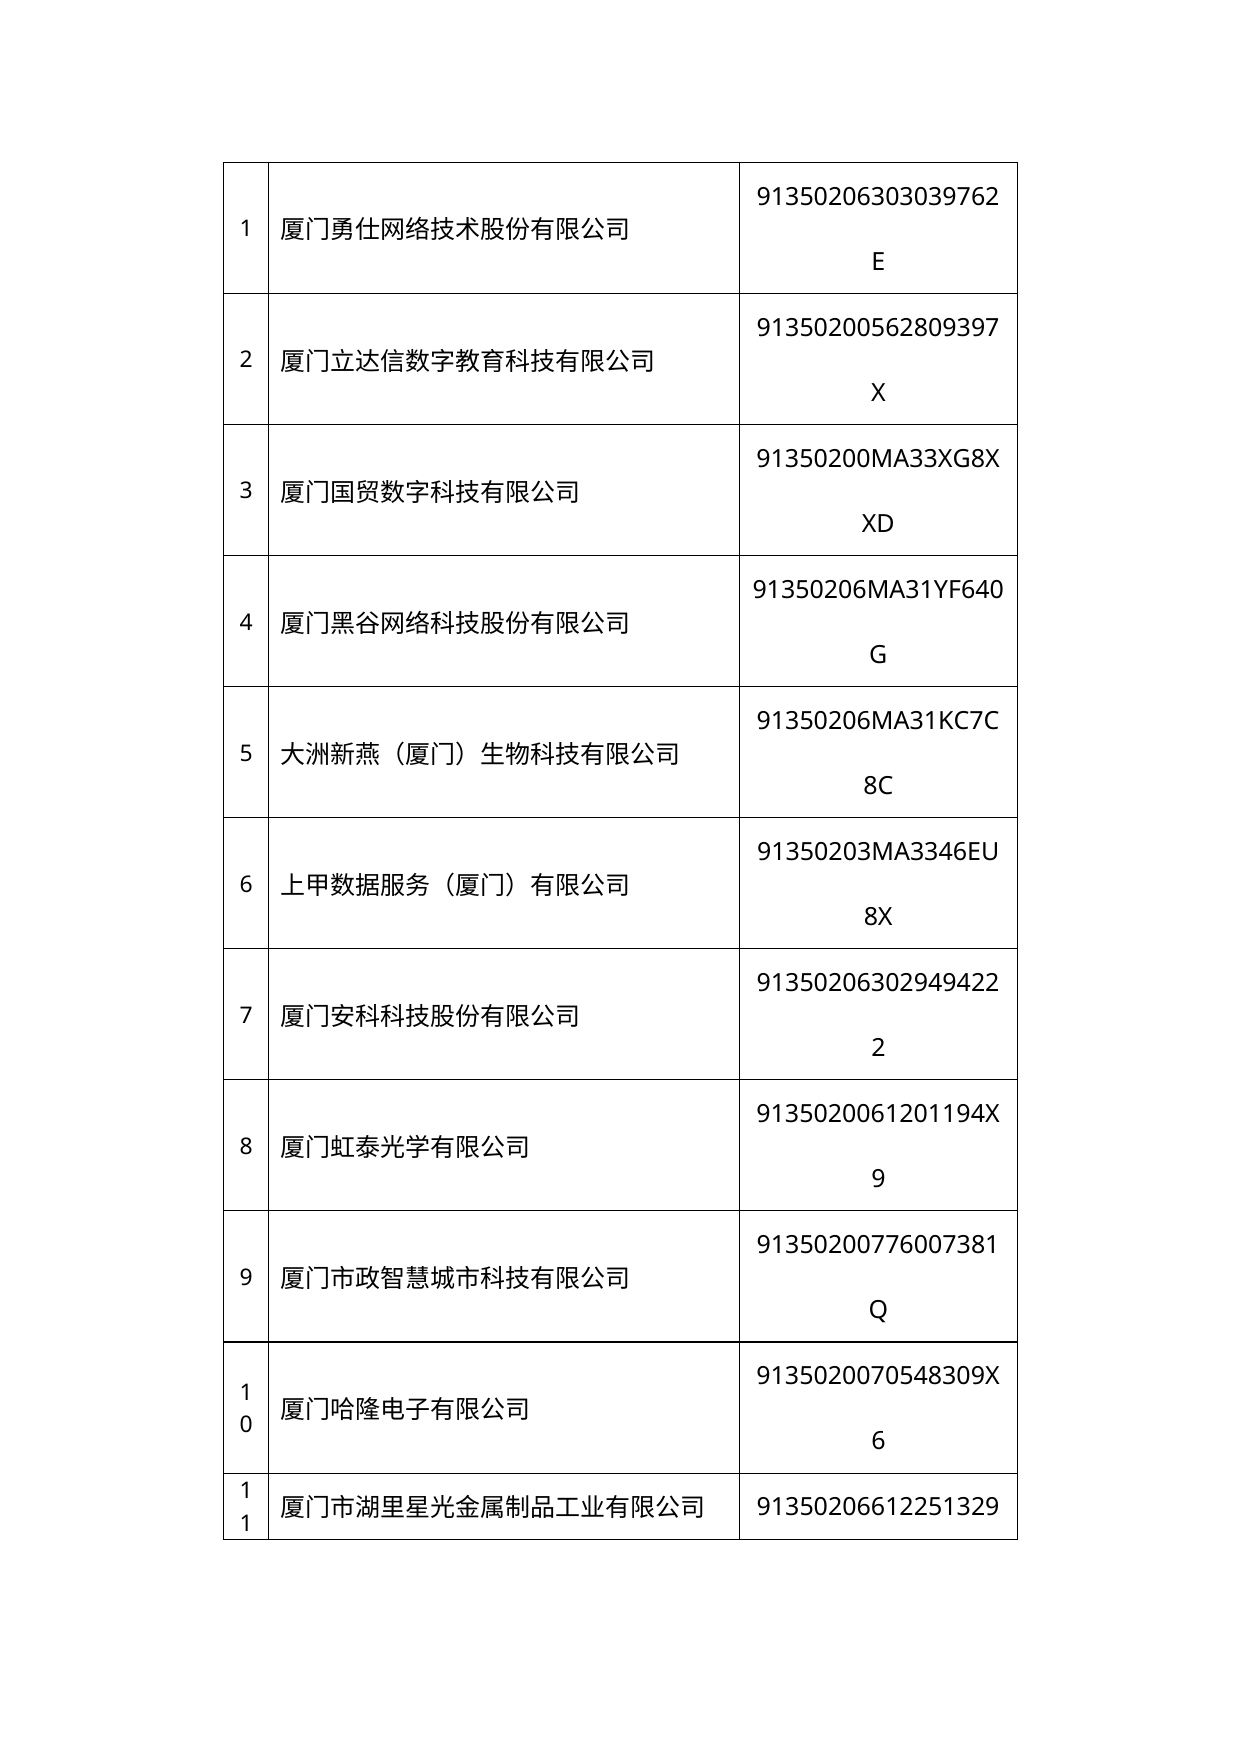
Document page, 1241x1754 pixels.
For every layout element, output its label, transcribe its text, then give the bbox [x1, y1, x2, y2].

table_cell 91350206MA31YF640G [740, 556, 1017, 686]
table_cell 厦门安科科技股份有限公司 [269, 949, 739, 1079]
table_cell 厦门市湖里星光金属制品工业有限公司 [269, 1474, 739, 1538]
table_cell 91350203MA3346EU8X [740, 818, 1017, 948]
table_cell 913502063029494222 [740, 949, 1017, 1079]
table_cell 厦门勇仕网络技术股份有限公司 [269, 163, 739, 293]
table_cell 上甲数据服务（厦门）有限公司 [269, 818, 739, 948]
table_cell 7 [224, 949, 268, 1079]
table_cell 8 [224, 1080, 268, 1210]
table_cell 厦门市政智慧城市科技有限公司 [269, 1211, 739, 1341]
table_cell 2 [224, 294, 268, 424]
table_cell 91350200776007381Q [740, 1211, 1017, 1341]
table_cell 3 [224, 425, 268, 555]
table_cell 91350200MA33XG8XXD [740, 425, 1017, 555]
table_cell 9 [224, 1211, 268, 1341]
table_cell 厦门国贸数字科技有限公司 [269, 425, 739, 555]
table_cell 1 [224, 163, 268, 293]
table_cell 5 [224, 687, 268, 817]
table_cell 91350206303039762E [740, 163, 1017, 293]
table_cell 4 [224, 556, 268, 686]
table_cell 厦门哈隆电子有限公司 [269, 1343, 739, 1472]
table_cell 11 [224, 1474, 268, 1538]
table_cell 厦门黑谷网络科技股份有限公司 [269, 556, 739, 686]
table_cell 91350200562809397X [740, 294, 1017, 424]
table_cell 9135020070548309X6 [740, 1343, 1017, 1472]
table_cell 913502066122513292 [740, 1474, 1017, 1538]
table_cell 9135020061201194X9 [740, 1080, 1017, 1210]
table_cell 大洲新燕（厦门）生物科技有限公司 [269, 687, 739, 817]
table_cell 10 [224, 1343, 268, 1472]
table_cell 厦门虹泰光学有限公司 [269, 1080, 739, 1210]
table_cell 91350206MA31KC7C8C [740, 687, 1017, 817]
table_cell 厦门立达信数字教育科技有限公司 [269, 294, 739, 424]
table_cell 6 [224, 818, 268, 948]
